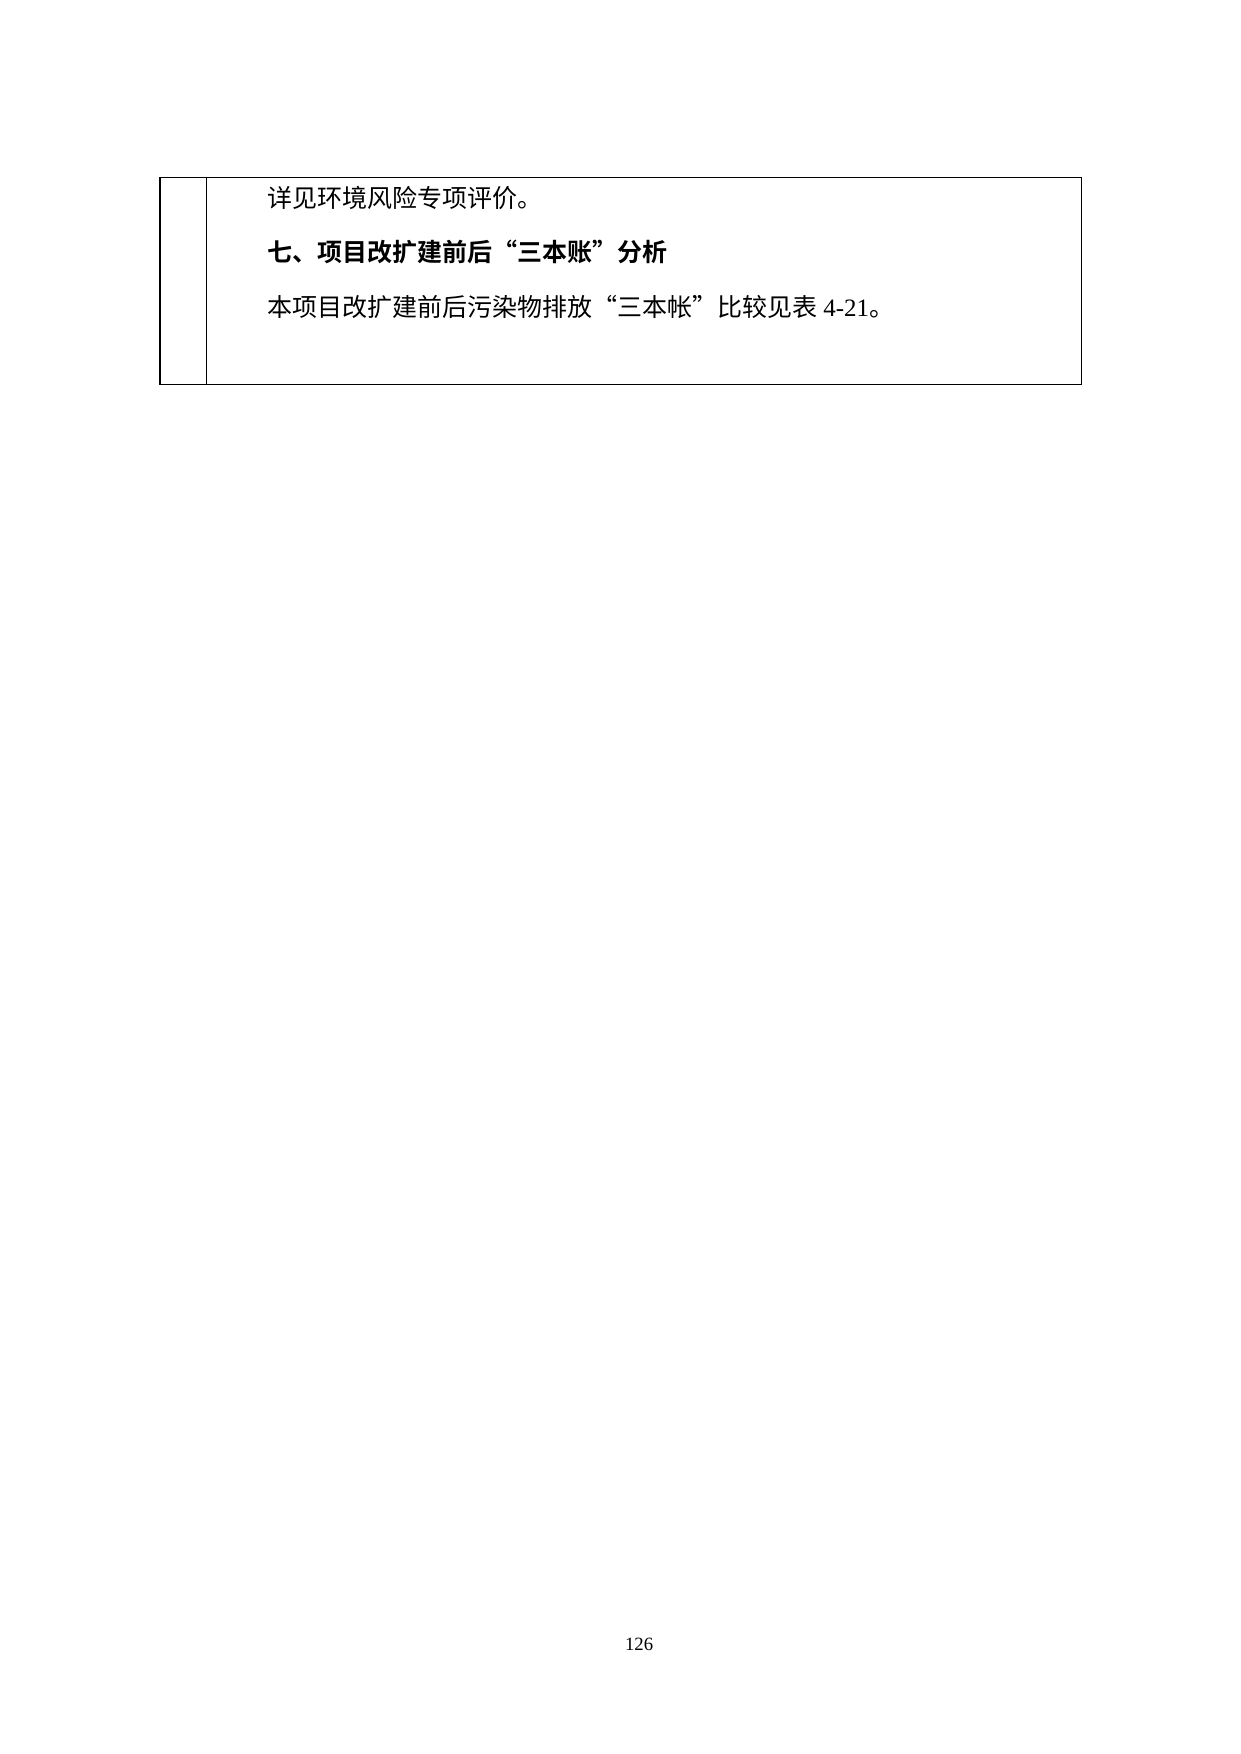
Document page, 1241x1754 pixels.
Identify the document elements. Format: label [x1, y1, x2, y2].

table_header [161, 178, 206, 384]
table_header [207, 178, 1081, 384]
